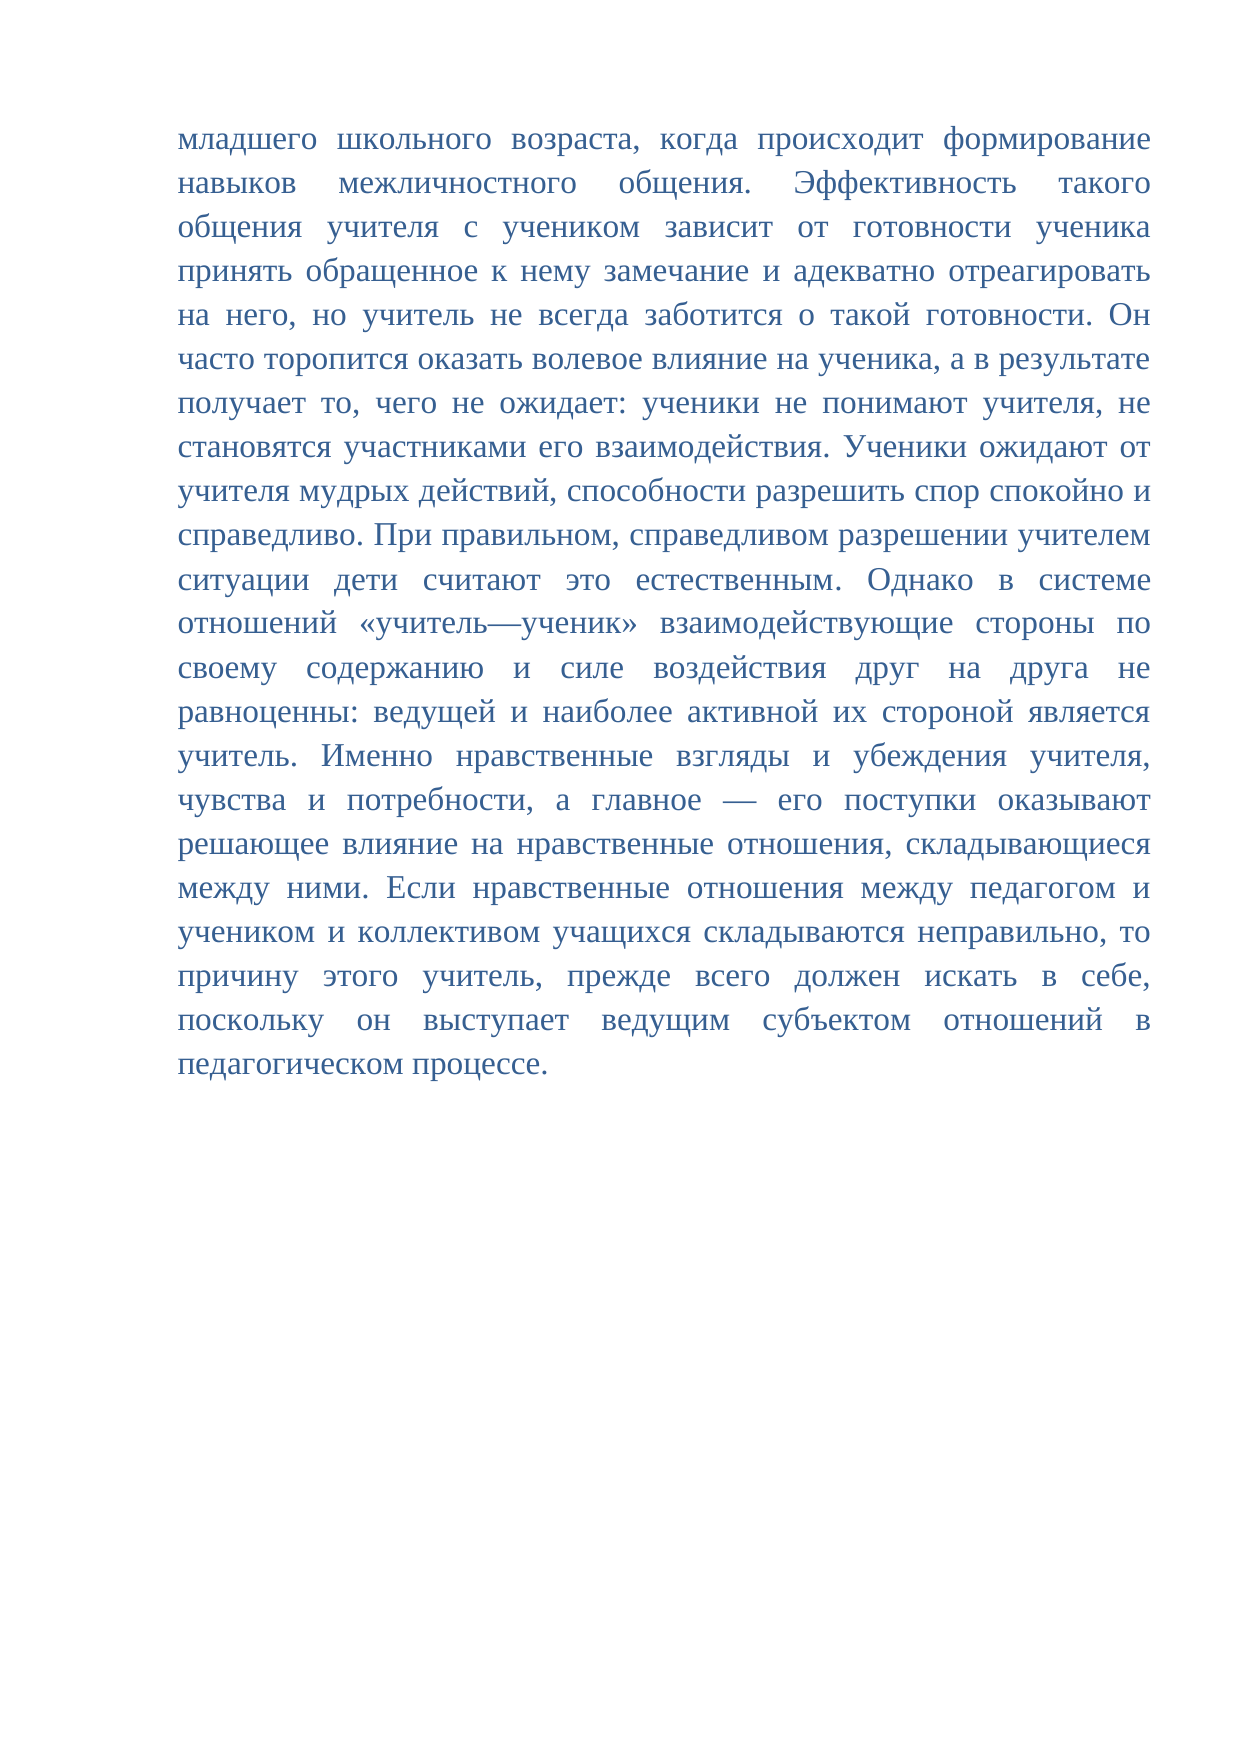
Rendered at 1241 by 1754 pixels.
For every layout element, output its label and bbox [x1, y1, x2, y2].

subtitle [177, 118, 1152, 1082]
